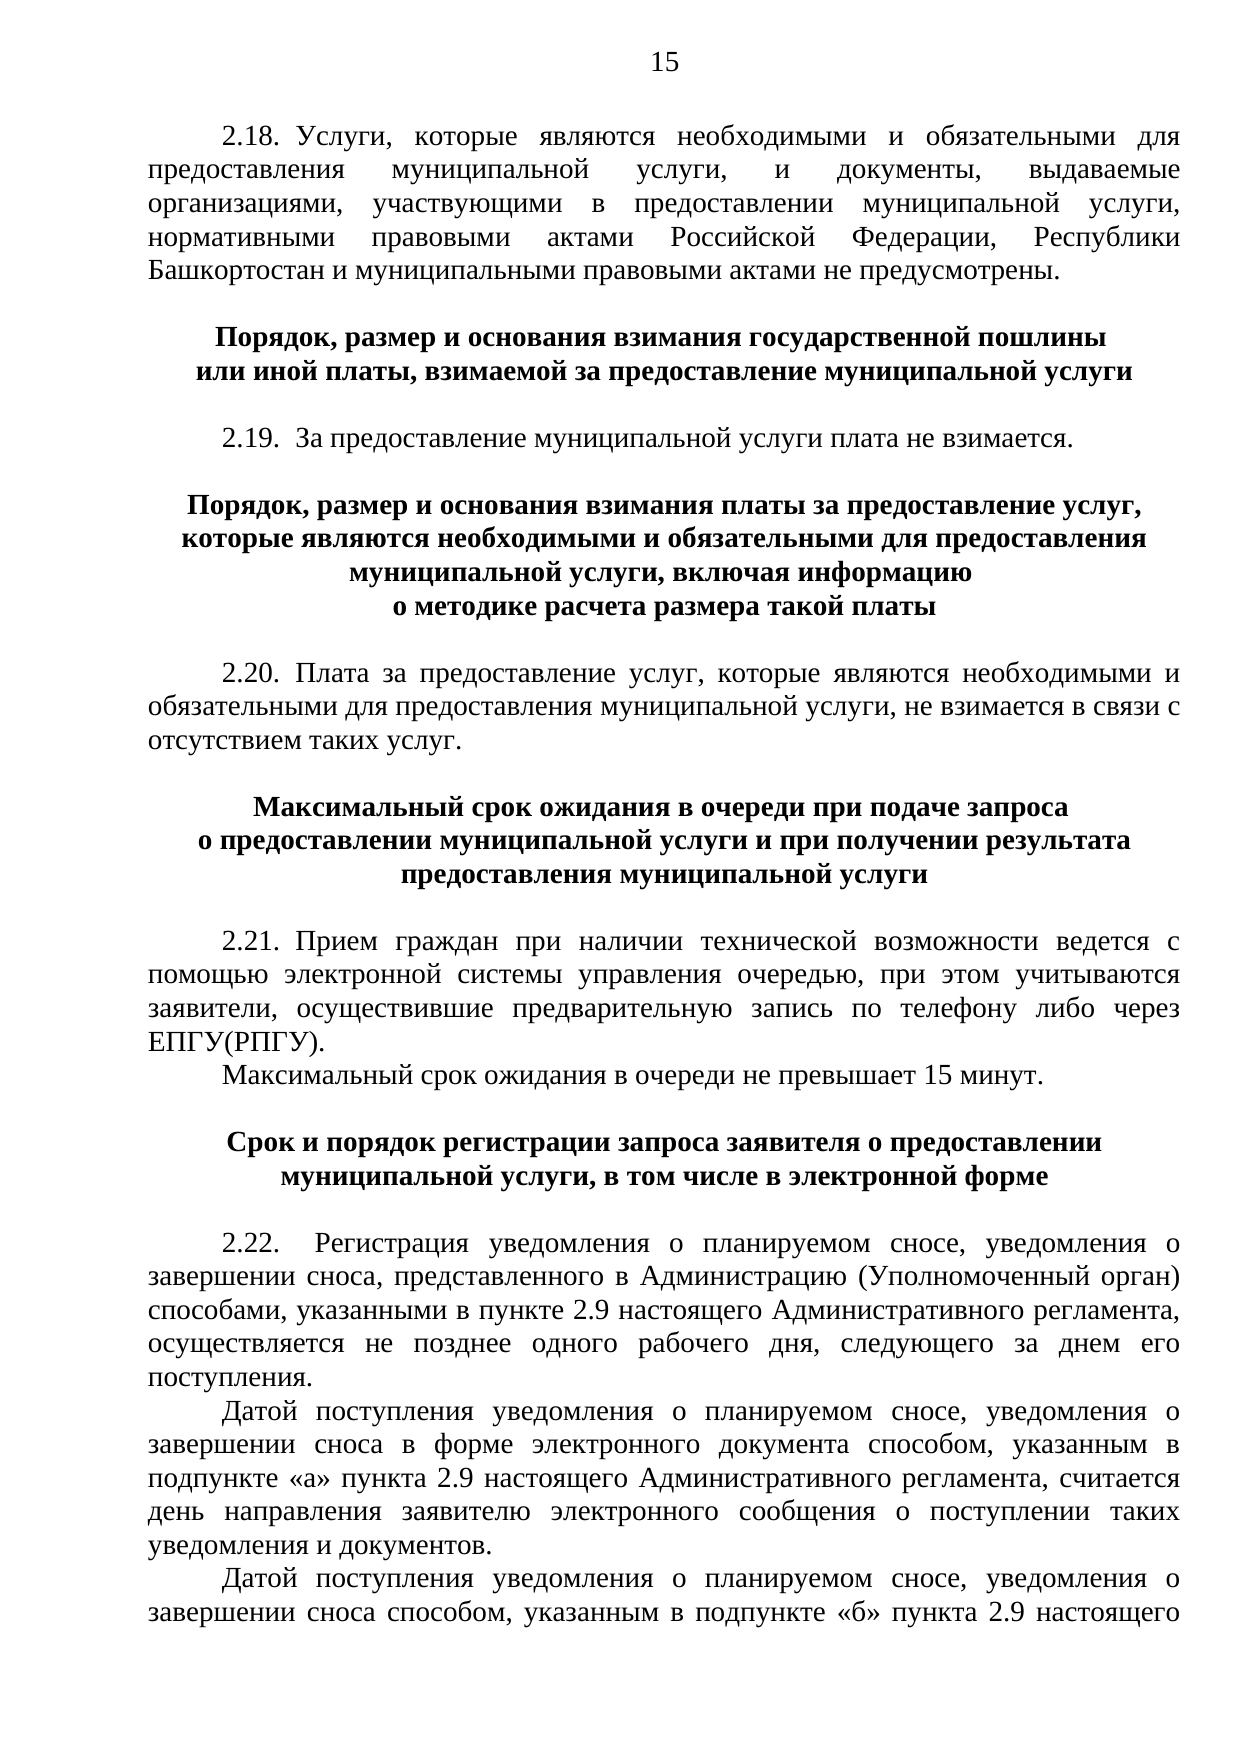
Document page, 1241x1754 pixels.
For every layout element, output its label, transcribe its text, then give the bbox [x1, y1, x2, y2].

list Регистрация уведомления о планируемом сносе, уведомления о завершении сноса, представленного в Администрацию (Уполномоченный орган) способами, указанными в пункте 2.9 настоящего Административного регламента, осуществляется не позднее одного рабочего дня, следующего за днем его поступления. [148, 1225, 1181, 1393]
text Срок и порядок регистрации запроса заявителя о предоставлении муниципальной услуги, в том числе в электронной форме [148, 1124, 1181, 1191]
text Максимальный срок ожидания в очереди при подаче запроса о предоставлении муниципальной услуги и при получении результата предоставления муниципальной услуги [148, 789, 1181, 889]
list Датой поступления уведомления о планируемом сносе, уведомления о завершении сноса в форме электронного документа способом, указанным в подпункте «а» пункта 2.9 настоящего Административного регламента, считается день направления заявителю электронного сообщения о поступлении таких уведомления и документов. [148, 1393, 1181, 1560]
list Плата за предоставление услуг, которые являются необходимыми и обязательными для предоставления муниципальной услуги, не взимается в связи с отсутствием таких услуг. [148, 655, 1181, 755]
list За предоставление муниципальной услуги плата не взимается. [148, 420, 1181, 453]
list Прием граждан при наличии технической возможности ведется с помощью электронной системы управления очередью, при этом учитываются заявители, осуществившие предварительную запись по телефону либо через ЕПГУ(РПГУ). [148, 923, 1181, 1057]
text Порядок, размер и основания взимания платы за предоставление услуг, которые являются необходимыми и обязательными для предоставления муниципальной услуги, включая информацию о методике расчета размера такой платы [148, 487, 1181, 621]
text Максимальный срок ожидания в очереди не превышает 15 минут. [148, 1057, 1181, 1091]
list Услуги, которые являются необходимыми и обязательными для предоставления муниципальной услуги, и документы, выдаваемые организациями, участвующими в предоставлении муниципальной услуги, нормативными правовыми актами Российской Федерации, Республики Башкортостан и муниципальными правовыми актами не предусмотрены. [148, 118, 1181, 286]
text Порядок, размер и основания взимания государственной пошлины или иной платы, взимаемой за предоставление муниципальной услуги [148, 319, 1181, 386]
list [148, 1560, 1181, 1627]
